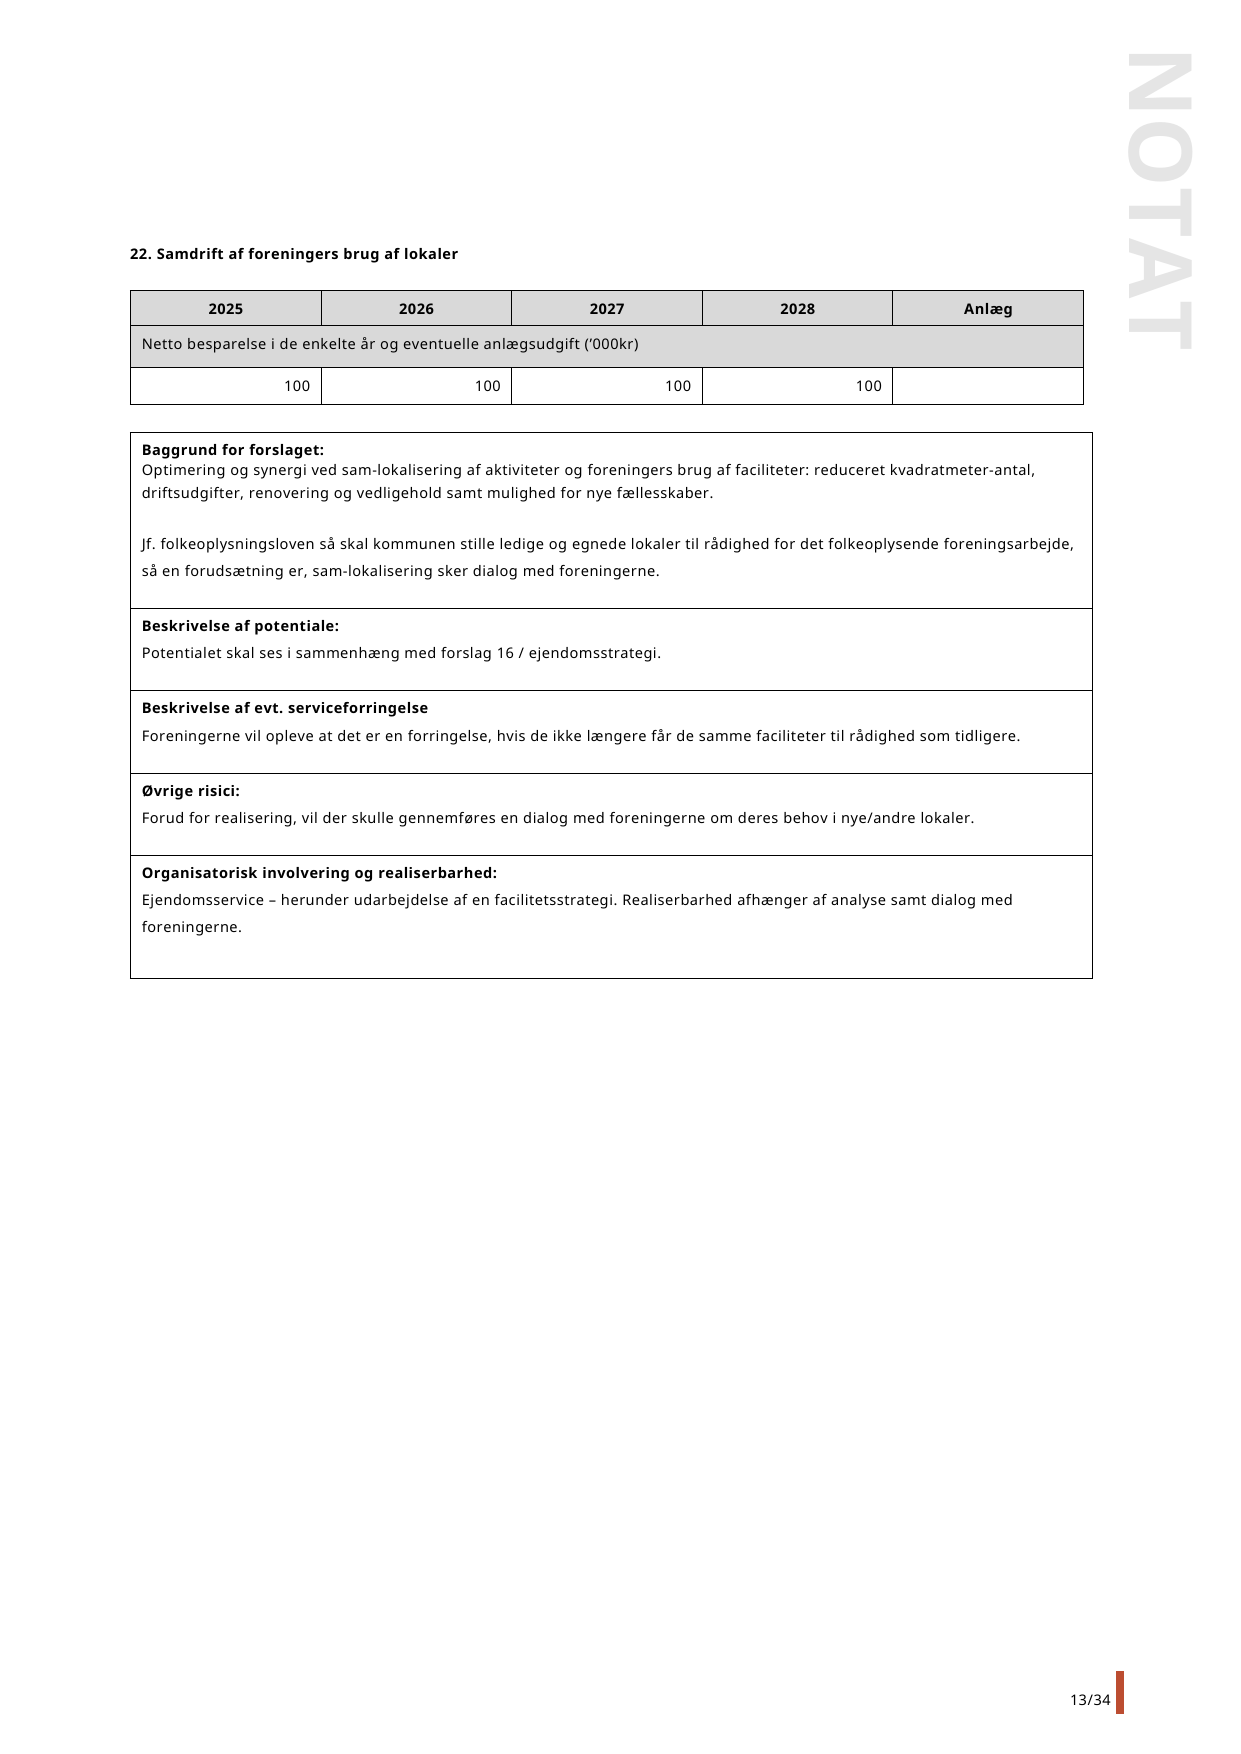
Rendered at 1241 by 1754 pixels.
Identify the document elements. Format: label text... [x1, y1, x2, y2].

table_cell 100 [131, 368, 321, 404]
subtitle 22. Samdrift af foreningers brug af lokaler [130, 236, 1092, 263]
table_cell Netto besparelse i de enkelte år og eventuelle anlægsudgift (’000kr) [131, 326, 1083, 367]
table_cell Organisatorisk involvering og realiserbarhed: Ejendomsservice – herunder udarbejdelse af en facilitetsstrategi. Realiserbarhed afhænger af analyse samt dialog med foreningerne. [131, 856, 1092, 978]
table_cell [893, 368, 1083, 404]
table_header 2028 [703, 291, 892, 325]
table_cell 100 [322, 368, 511, 404]
table_cell Beskrivelse af evt. serviceforringelse Foreningerne vil opleve at det er en forringelse, hvis de ikke længere får de samme faciliteter til rådighed som tidligere. [131, 691, 1092, 772]
table_header 2026 [322, 291, 511, 325]
table_header Anlæg [893, 291, 1083, 325]
table_header 2025 [131, 291, 321, 325]
table_header 2027 [512, 291, 702, 325]
table_header Baggrund for forslaget: Optimering og synergi ved sam-lokalisering af aktiviteter og foreningers brug af faciliteter: reduceret kvadratmeter-antal, driftsudgifter, renovering og vedligehold samt mulighed for nye fællesskaber. Jf. folkeoplysningsloven så skal kommunen stille ledige og egnede lokaler til rådighed for det folkeoplysende foreningsarbejde, så en forudsætning er, sam-lokalisering sker dialog med foreningerne. [131, 433, 1092, 608]
table_cell Beskrivelse af potentiale: Potentialet skal ses i sammenhæng med forslag 16 / ejendomsstrategi. [131, 609, 1092, 690]
table_cell 100 [512, 368, 702, 404]
table_cell 100 [703, 368, 892, 404]
table_cell Øvrige risici: Forud for realisering, vil der skulle gennemføres en dialog med foreningerne om deres behov i nye/andre lokaler. [131, 774, 1092, 855]
